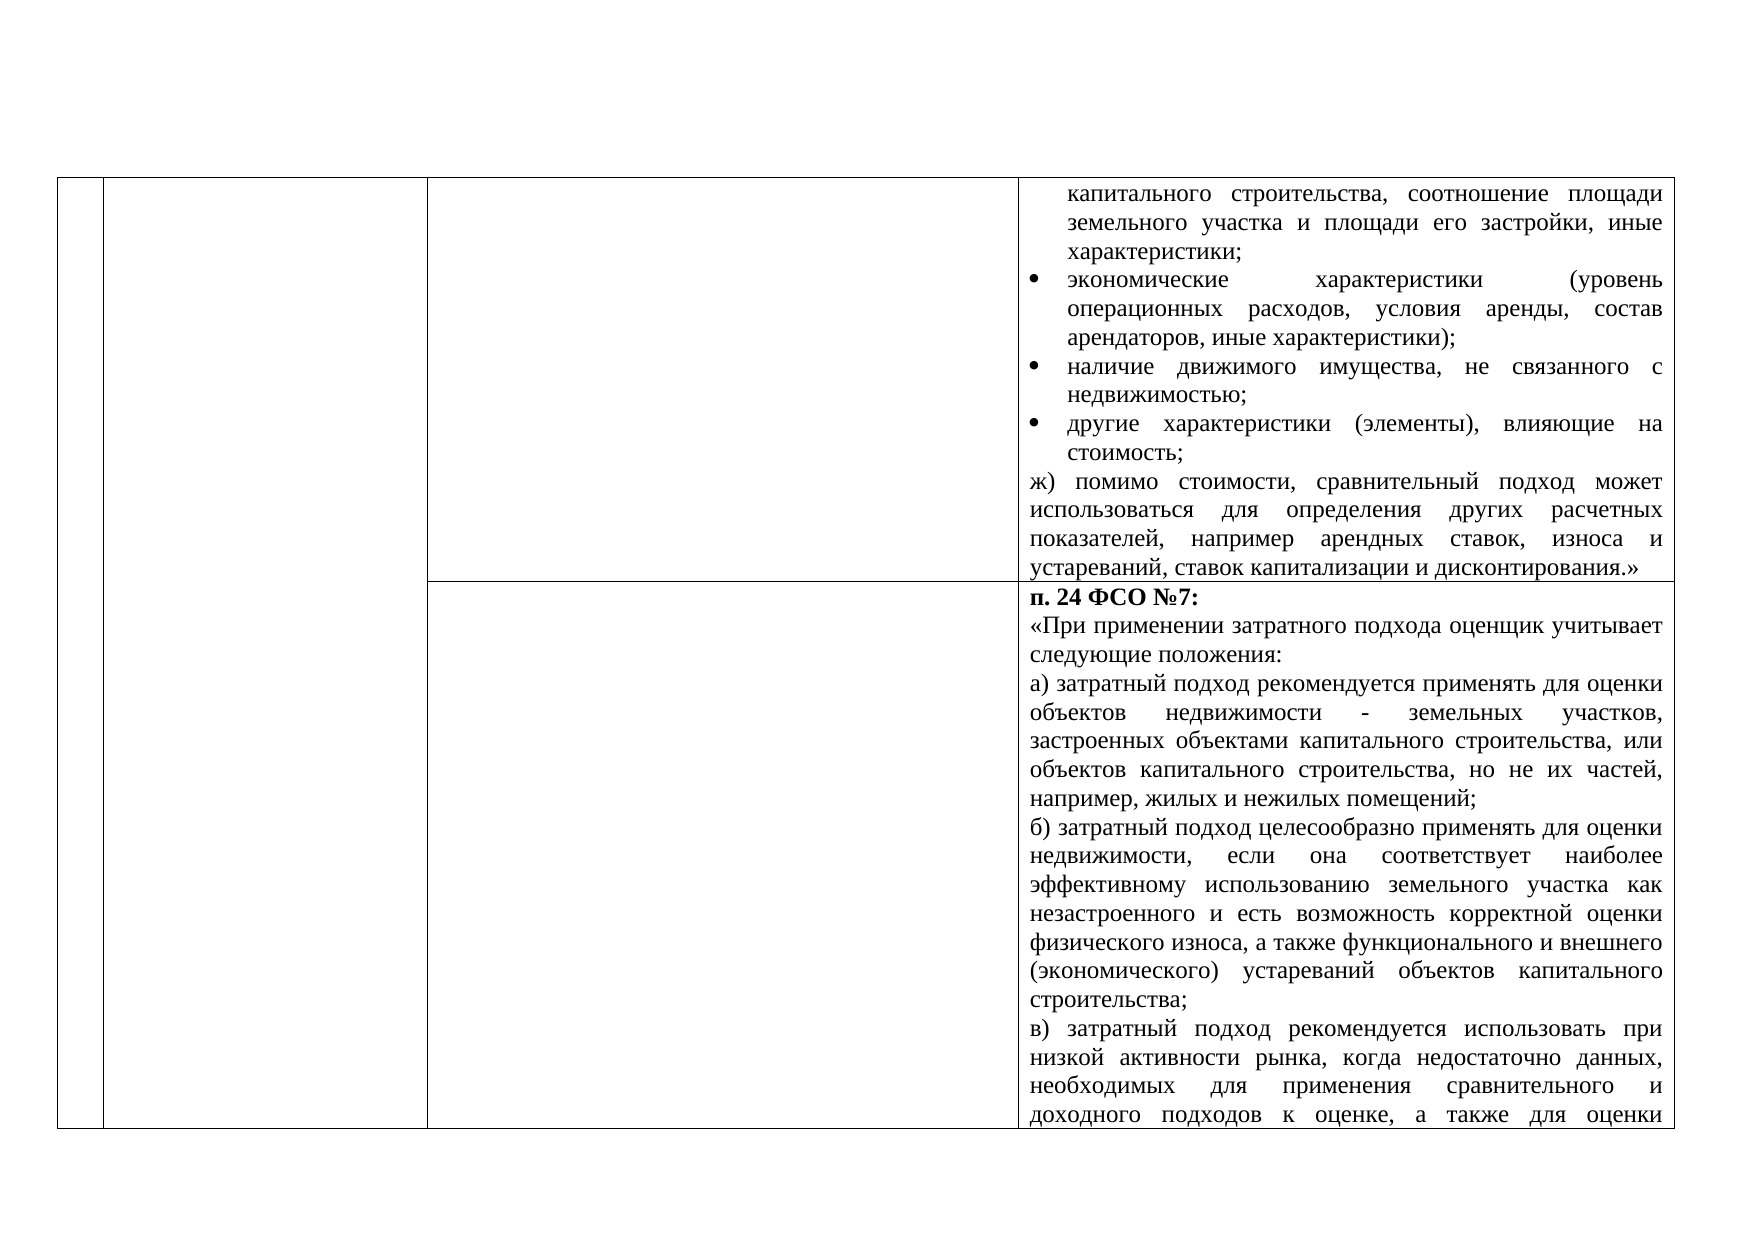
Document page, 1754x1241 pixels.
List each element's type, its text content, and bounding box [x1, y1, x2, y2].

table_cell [428, 582, 1018, 1128]
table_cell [428, 178, 1018, 581]
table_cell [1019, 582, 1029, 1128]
table_cell 5 [58, 178, 103, 1128]
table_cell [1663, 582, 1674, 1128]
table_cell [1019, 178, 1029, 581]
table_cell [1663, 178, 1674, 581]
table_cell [104, 178, 427, 1128]
